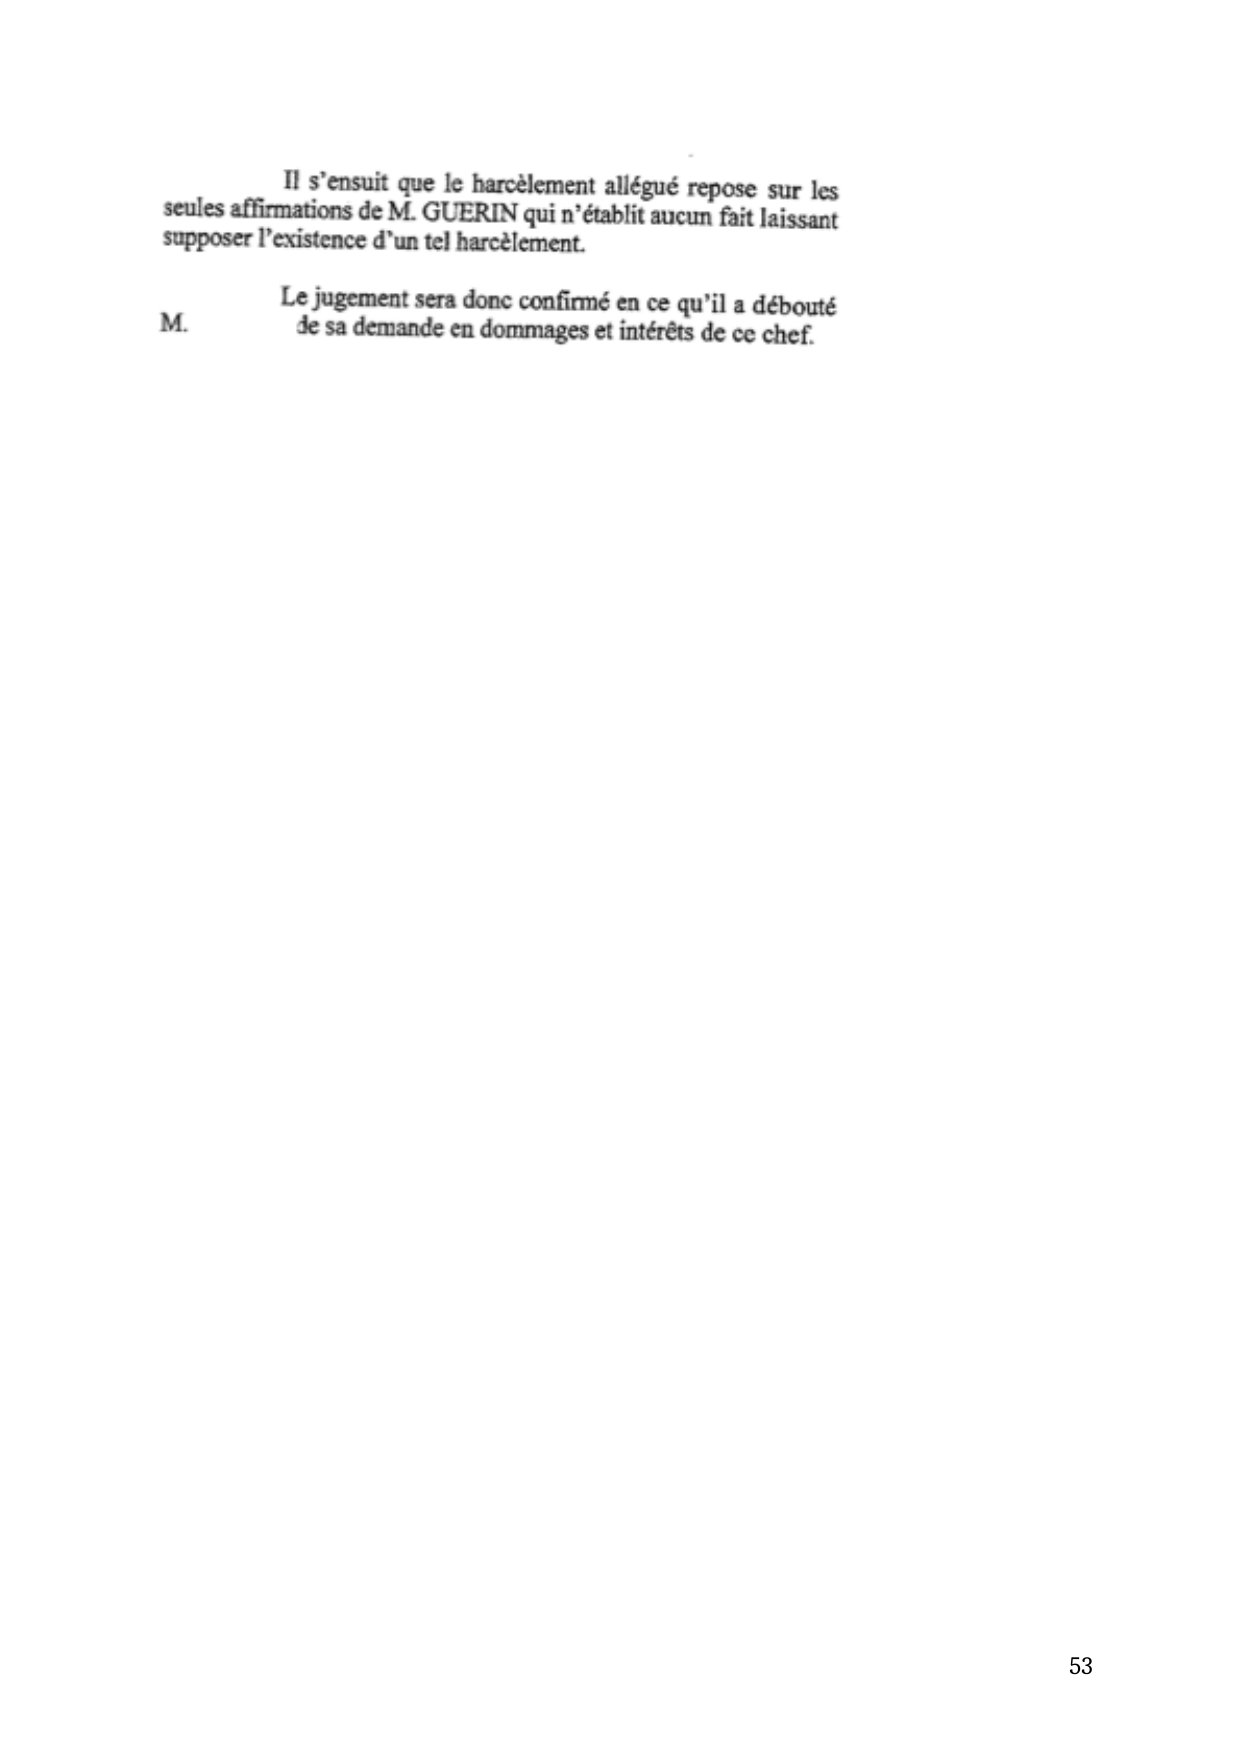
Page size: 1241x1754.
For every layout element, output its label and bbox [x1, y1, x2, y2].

picture [147, 147, 856, 351]
